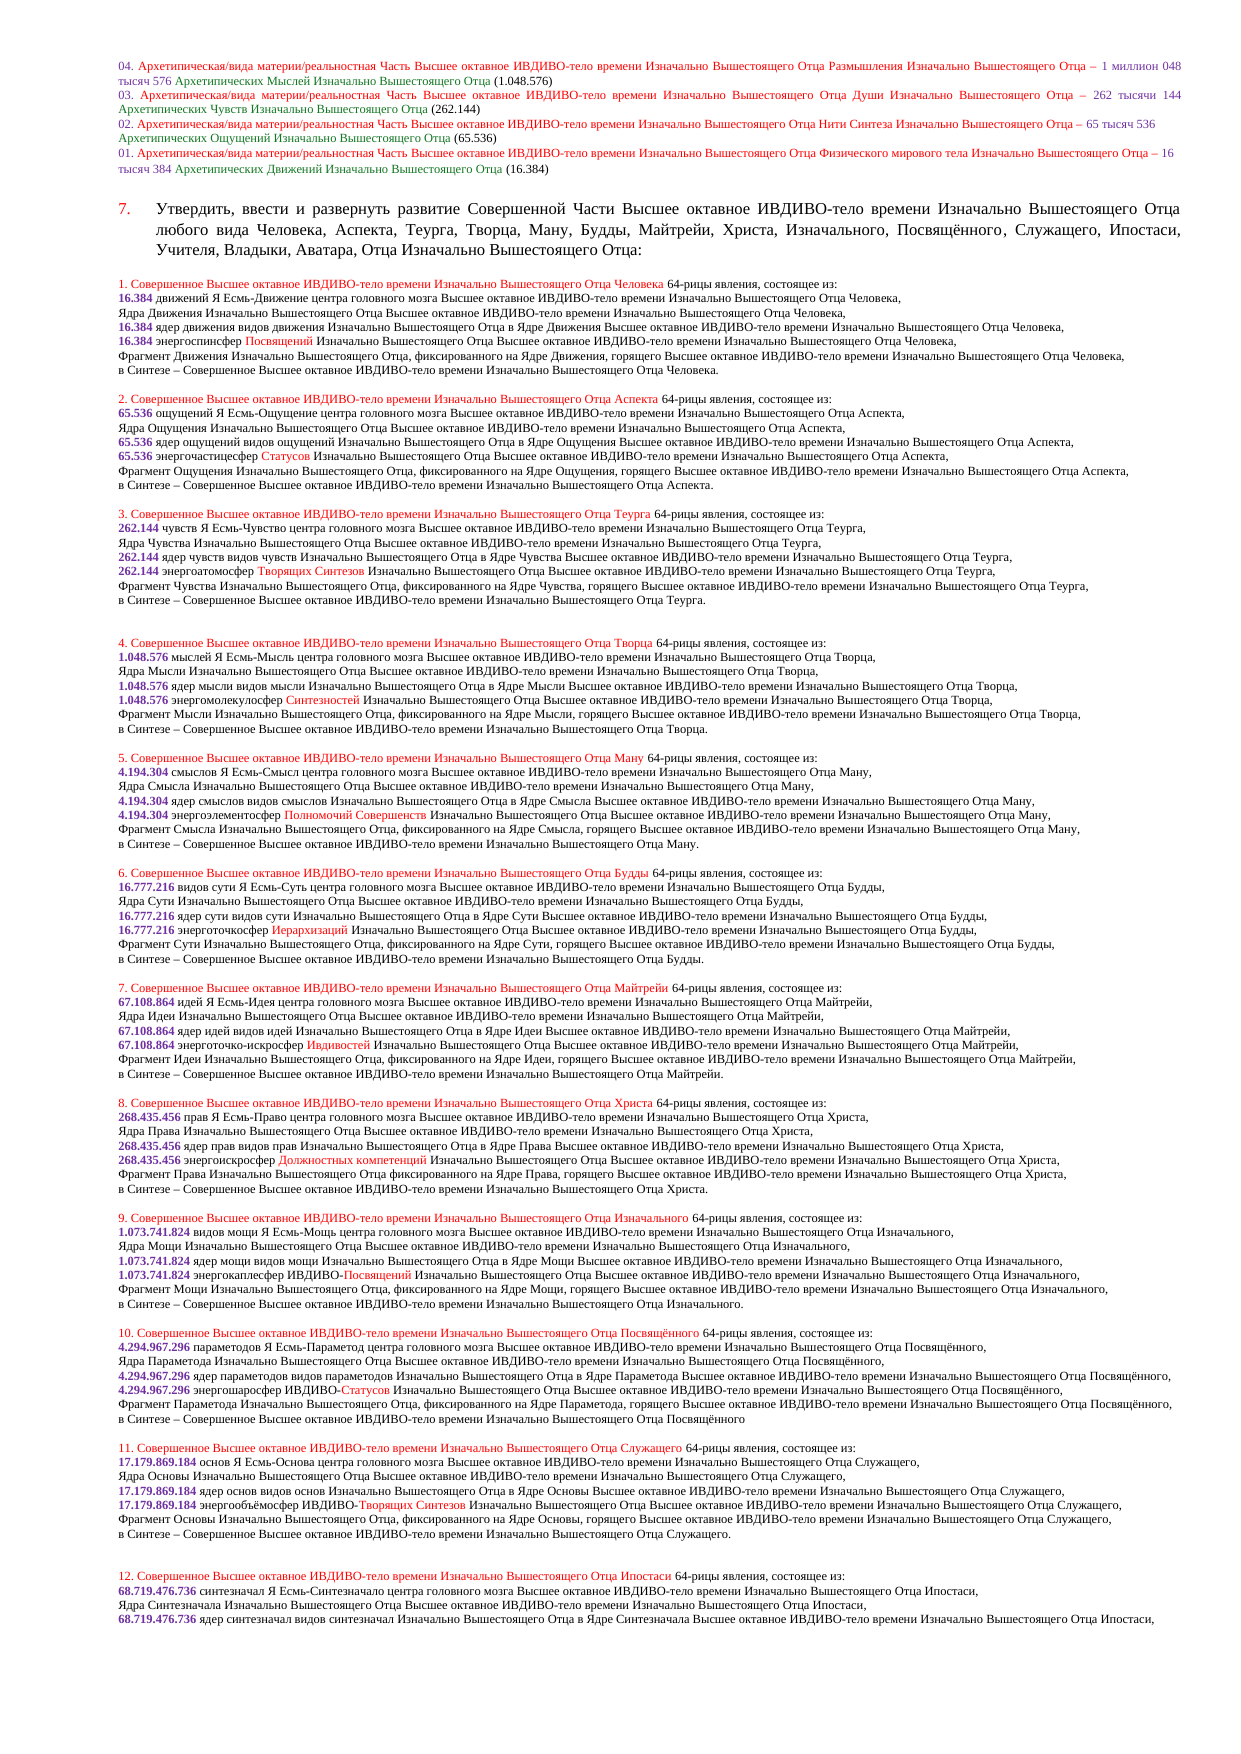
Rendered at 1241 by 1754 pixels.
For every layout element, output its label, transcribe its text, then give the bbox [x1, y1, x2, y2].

text 67.108.864 ядер идей видов идей Изначально Вышестоящего Отца в Ядре Идеи Высшее октавное ИВДИВО-тело времени Изначально Вышестоящего Отца Майтрейи, [118, 1023, 1181, 1038]
text 16.384 ядер движения видов движения Изначально Вышестоящего Отца в Ядре Движения Высшее октавное ИВДИВО-тело времени Изначально Вышестоящего Отца Человека, [118, 320, 1181, 334]
text 12. Совершенное Высшее октавное ИВДИВО-тело времени Изначально Вышестоящего Отца Ипостаси 64-рицы явления, состоящее из: [118, 1569, 1181, 1583]
list Утвердить, ввести и развернуть развитие Совершенной Части Высшее октавное ИВДИВО-тело времени Изначально Вышестоящего Отца любого вида Человека, Аспекта, Теурга, Творца, Ману, Будды, Майтрейи, Христа, Изначального, Посвящённого, Служащего, Ипостаси, Учителя, Владыки, Аватара, Отца Изначально Вышестоящего Отца: [118, 199, 1181, 259]
text 1.073.741.824 энергокаплесфер ИВДИВО-Посвящений Изначально Вышестоящего Отца Высшее октавное ИВДИВО-тело времени Изначально Вышестоящего Отца Изначального, [118, 1268, 1181, 1282]
text Ядра Параметода Изначально Вышестоящего Отца Высшее октавное ИВДИВО-тело времени Изначально Вышестоящего Отца Посвящённого, [118, 1354, 1181, 1368]
text Фрагмент Движения Изначально Вышестоящего Отца, фиксированного на Ядре Движения, горящего Высшее октавное ИВДИВО-тело времени Изначально Вышестоящего Отца Человека, [118, 348, 1181, 363]
text 9. Совершенное Высшее октавное ИВДИВО-тело времени Изначально Вышестоящего Отца Изначального 64-рицы явления, состоящее из: [118, 1210, 1181, 1225]
text Ядра Права Изначально Вышестоящего Отца Высшее октавное ИВДИВО-тело времени Изначально Вышестоящего Отца Христа, [118, 1124, 1181, 1138]
text 4.194.304 смыслов Я Есмь-Смысл центра головного мозга Высшее октавное ИВДИВО-тело времени Изначально Вышестоящего Отца Ману, [118, 765, 1181, 779]
text 262.144 чувств Я Есмь-Чувство центра головного мозга Высшее октавное ИВДИВО-тело времени Изначально Вышестоящего Отца Теурга, [118, 521, 1181, 535]
text 16.384 движений Я Есмь-Движение центра головного мозга Высшее октавное ИВДИВО-тело времени Изначально Вышестоящего Отца Человека, [118, 291, 1181, 305]
text 17.179.869.184 ядер основ видов основ Изначально Вышестоящего Отца в Ядре Основы Высшее октавное ИВДИВО-тело времени Изначально Вышестоящего Отца Служащего, [118, 1483, 1181, 1498]
text Ядра Движения Изначально Вышестоящего Отца Высшее октавное ИВДИВО-тело времени Изначально Вышестоящего Отца Человека, [118, 305, 1181, 320]
text 17.179.869.184 основ Я Есмь-Основа центра головного мозга Высшее октавное ИВДИВО-тело времени Изначально Вышестоящего Отца Служащего, [118, 1455, 1181, 1469]
text 4.194.304 энергоэлементосфер Полномочий Совершенств Изначально Вышестоящего Отца Высшее октавное ИВДИВО-тело времени Изначально Вышестоящего Отца Ману, [118, 808, 1181, 822]
text 4.294.967.296 ядер параметодов видов параметодов Изначально Вышестоящего Отца в Ядре Параметода Высшее октавное ИВДИВО-тело времени Изначально Вышестоящего Отца Посвящённого, [118, 1368, 1181, 1383]
text Фрагмент Сути Изначально Вышестоящего Отца, фиксированного на Ядре Сути, горящего Высшее октавное ИВДИВО-тело времени Изначально Вышестоящего Отца Будды, [118, 937, 1181, 952]
text 268.435.456 прав Я Есмь-Право центра головного мозга Высшее октавное ИВДИВО-тело времени Изначально Вышестоящего Отца Христа, [118, 1110, 1181, 1124]
text 16.777.216 видов сути Я Есмь-Суть центра головного мозга Высшее октавное ИВДИВО-тело времени Изначально Вышестоящего Отца Будды, [118, 880, 1181, 894]
text Фрагмент Смысла Изначально Вышестоящего Отца, фиксированного на Ядре Смысла, горящего Высшее октавное ИВДИВО-тело времени Изначально Вышестоящего Отца Ману, [118, 822, 1181, 837]
text 262.144 ядер чувств видов чувств Изначально Вышестоящего Отца в Ядре Чувства Высшее октавное ИВДИВО-тело времени Изначально Вышестоящего Отца Теурга, [118, 550, 1181, 564]
text 11. Совершенное Высшее октавное ИВДИВО-тело времени Изначально Вышестоящего Отца Служащего 64-рицы явления, состоящее из: [118, 1440, 1181, 1455]
text 67.108.864 идей Я Есмь-Идея центра головного мозга Высшее октавное ИВДИВО-тело времени Изначально Вышестоящего Отца Майтрейи, [118, 995, 1181, 1009]
text Ядра Мощи Изначально Вышестоящего Отца Высшее октавное ИВДИВО-тело времени Изначально Вышестоящего Отца Изначального, [118, 1239, 1181, 1253]
text 67.108.864 энерготочко-искросфер Ивдивостей Изначально Вышестоящего Отца Высшее октавное ИВДИВО-тело времени Изначально Вышестоящего Отца Майтрейи, [118, 1038, 1181, 1052]
text 1. Совершенное Высшее октавное ИВДИВО-тело времени Изначально Вышестоящего Отца Человека 64-рицы явления, состоящее из: [118, 277, 1181, 291]
text в Синтезе – Совершенное Высшее октавное ИВДИВО-тело времени Изначально Вышестоящего Отца Будды. [118, 952, 1181, 966]
text в Синтезе – Совершенное Высшее октавное ИВДИВО-тело времени Изначально Вышестоящего Отца Ману. [118, 837, 1181, 851]
text 268.435.456 ядер прав видов прав Изначально Вышестоящего Отца в Ядре Права Высшее октавное ИВДИВО-тело времени Изначально Вышестоящего Отца Христа, [118, 1138, 1181, 1153]
text в Синтезе – Совершенное Высшее октавное ИВДИВО-тело времени Изначально Вышестоящего Отца Творца. [118, 722, 1181, 736]
text 17.179.869.184 энергообъёмосфер ИВДИВО-Творящих Синтезов Изначально Вышестоящего Отца Высшее октавное ИВДИВО-тело времени Изначально Вышестоящего Отца Служащего, [118, 1498, 1181, 1512]
text в Синтезе – Совершенное Высшее октавное ИВДИВО-тело времени Изначально Вышестоящего Отца Человека. [118, 363, 1181, 377]
text 268.435.456 энергоискросфер Должностных компетенций Изначально Вышестоящего Отца Высшее октавное ИВДИВО-тело времени Изначально Вышестоящего Отца Христа, [118, 1153, 1181, 1167]
text в Синтезе – Совершенное Высшее октавное ИВДИВО-тело времени Изначально Вышестоящего Отца Посвящённого [118, 1412, 1181, 1426]
text 6. Совершенное Высшее октавное ИВДИВО-тело времени Изначально Вышестоящего Отца Будды 64-рицы явления, состоящее из: [118, 865, 1181, 880]
text 1.073.741.824 видов мощи Я Есмь-Мощь центра головного мозга Высшее октавное ИВДИВО-тело времени Изначально Вышестоящего Отца Изначального, [118, 1225, 1181, 1239]
text Ядра Смысла Изначально Вышестоящего Отца Высшее октавное ИВДИВО-тело времени Изначально Вышестоящего Отца Ману, [118, 779, 1181, 793]
text 65.536 ощущений Я Есмь-Ощущение центра головного мозга Высшее октавное ИВДИВО-тело времени Изначально Вышестоящего Отца Аспекта, [118, 406, 1181, 420]
text 2. Совершенное Высшее октавное ИВДИВО-тело времени Изначально Вышестоящего Отца Аспекта 64-рицы явления, состоящее из: [118, 392, 1181, 406]
text Фрагмент Чувства Изначально Вышестоящего Отца, фиксированного на Ядре Чувства, горящего Высшее октавное ИВДИВО-тело времени Изначально Вышестоящего Отца Теурга, [118, 578, 1181, 593]
text 1.048.576 ядер мысли видов мысли Изначально Вышестоящего Отца в Ядре Мысли Высшее октавное ИВДИВО-тело времени Изначально Вышестоящего Отца Творца, [118, 678, 1181, 693]
text 65.536 энергочастицесфер Статусов Изначально Вышестоящего Отца Высшее октавное ИВДИВО-тело времени Изначально Вышестоящего Отца Аспекта, [118, 449, 1181, 463]
text в Синтезе – Совершенное Высшее октавное ИВДИВО-тело времени Изначально Вышестоящего Отца Христа. [118, 1182, 1181, 1196]
text 04. Архетипическая/вида материи/реальностная Часть Высшее октавное ИВДИВО-тело времени Изначально Вышестоящего Отца Размышления Изначально Вышестоящего Отца – 1 миллион 048 тысяч 576 Архетипических Мыслей Изначально Вышестоящего Отца (1.048.576) [118, 59, 1181, 88]
text 65.536 ядер ощущений видов ощущений Изначально Вышестоящего Отца в Ядре Ощущения Высшее октавное ИВДИВО-тело времени Изначально Вышестоящего Отца Аспекта, [118, 435, 1181, 449]
text 10. Совершенное Высшее октавное ИВДИВО-тело времени Изначально Вышестоящего Отца Посвящённого 64-рицы явления, состоящее из: [118, 1325, 1181, 1340]
text 03. Архетипическая/вида материи/реальностная Часть Высшее октавное ИВДИВО-тело времени Изначально Вышестоящего Отца Души Изначально Вышестоящего Отца – 262 тысячи 144 Архетипических Чувств Изначально Вышестоящего Отца (262.144) [118, 88, 1181, 117]
text Фрагмент Параметода Изначально Вышестоящего Отца, фиксированного на Ядре Параметода, горящего Высшее октавное ИВДИВО-тело времени Изначально Вышестоящего Отца Посвящённого, [118, 1397, 1181, 1412]
text 1.048.576 энергомолекулосфер Синтезностей Изначально Вышестоящего Отца Высшее октавное ИВДИВО-тело времени Изначально Вышестоящего Отца Творца, [118, 693, 1181, 707]
text Фрагмент Ощущения Изначально Вышестоящего Отца, фиксированного на Ядре Ощущения, горящего Высшее октавное ИВДИВО-тело времени Изначально Вышестоящего Отца Аспекта, [118, 463, 1181, 478]
text в Синтезе – Совершенное Высшее октавное ИВДИВО-тело времени Изначально Вышестоящего Отца Изначального. [118, 1297, 1181, 1311]
text Фрагмент Мощи Изначально Вышестоящего Отца, фиксированного на Ядре Мощи, горящего Высшее октавное ИВДИВО-тело времени Изначально Вышестоящего Отца Изначального, [118, 1282, 1181, 1297]
text Фрагмент Права Изначально Вышестоящего Отца фиксированного на Ядре Права, горящего Высшее октавное ИВДИВО-тело времени Изначально Вышестоящего Отца Христа, [118, 1167, 1181, 1182]
text 4. Совершенное Высшее октавное ИВДИВО-тело времени Изначально Вышестоящего Отца Творца 64-рицы явления, состоящее из: [118, 635, 1181, 650]
text 4.294.967.296 параметодов Я Есмь-Параметод центра головного мозга Высшее октавное ИВДИВО-тело времени Изначально Вышестоящего Отца Посвящённого, [118, 1340, 1181, 1354]
text Ядра Синтезначала Изначально Вышестоящего Отца Высшее октавное ИВДИВО-тело времени Изначально Вышестоящего Отца Ипостаси, [118, 1598, 1181, 1612]
text 68.719.476.736 ядер синтезначал видов синтезначал Изначально Вышестоящего Отца в Ядре Синтезначала Высшее октавное ИВДИВО-тело времени Изначально Вышестоящего Отца Ипостаси, [118, 1612, 1181, 1626]
text 4.294.967.296 энергошаросфер ИВДИВО-Статусов Изначально Вышестоящего Отца Высшее октавное ИВДИВО-тело времени Изначально Вышестоящего Отца Посвящённого, [118, 1383, 1181, 1397]
text 5. Совершенное Высшее октавное ИВДИВО-тело времени Изначально Вышестоящего Отца Ману 64-рицы явления, состоящее из: [118, 750, 1181, 765]
text 1.048.576 мыслей Я Есмь-Мысль центра головного мозга Высшее октавное ИВДИВО-тело времени Изначально Вышестоящего Отца Творца, [118, 650, 1181, 664]
text Ядра Ощущения Изначально Вышестоящего Отца Высшее октавное ИВДИВО-тело времени Изначально Вышестоящего Отца Аспекта, [118, 420, 1181, 435]
text 4.194.304 ядер смыслов видов смыслов Изначально Вышестоящего Отца в Ядре Смысла Высшее октавное ИВДИВО-тело времени Изначально Вышестоящего Отца Ману, [118, 793, 1181, 808]
text Фрагмент Идеи Изначально Вышестоящего Отца, фиксированного на Ядре Идеи, горящего Высшее октавное ИВДИВО-тело времени Изначально Вышестоящего Отца Майтрейи, [118, 1052, 1181, 1067]
text 3. Совершенное Высшее октавное ИВДИВО-тело времени Изначально Вышестоящего Отца Теурга 64-рицы явления, состоящее из: [118, 507, 1181, 521]
text в Синтезе – Совершенное Высшее октавное ИВДИВО-тело времени Изначально Вышестоящего Отца Майтрейи. [118, 1067, 1181, 1081]
text Ядра Мысли Изначально Вышестоящего Отца Высшее октавное ИВДИВО-тело времени Изначально Вышестоящего Отца Творца, [118, 664, 1181, 678]
text в Синтезе – Совершенное Высшее октавное ИВДИВО-тело времени Изначально Вышестоящего Отца Служащего. [118, 1527, 1181, 1541]
text 01. Архетипическая/вида материи/реальностная Часть Высшее октавное ИВДИВО-тело времени Изначально Вышестоящего Отца Физического мирового тела Изначально Вышестоящего Отца – 16 тысяч 384 Архетипических Движений Изначально Вышестоящего Отца (16.384) [118, 145, 1181, 176]
text Ядра Основы Изначально Вышестоящего Отца Высшее октавное ИВДИВО-тело времени Изначально Вышестоящего Отца Служащего, [118, 1469, 1181, 1483]
text Фрагмент Основы Изначально Вышестоящего Отца, фиксированного на Ядре Основы, горящего Высшее октавное ИВДИВО-тело времени Изначально Вышестоящего Отца Служащего, [118, 1512, 1181, 1527]
text в Синтезе – Совершенное Высшее октавное ИВДИВО-тело времени Изначально Вышестоящего Отца Аспекта. [118, 478, 1181, 492]
text 16.384 энергоспинсфер Посвящений Изначально Вышестоящего Отца Высшее октавное ИВДИВО-тело времени Изначально Вышестоящего Отца Человека, [118, 334, 1181, 348]
text Ядра Идеи Изначально Вышестоящего Отца Высшее октавное ИВДИВО-тело времени Изначально Вышестоящего Отца Майтрейи, [118, 1009, 1181, 1023]
text 262.144 энергоатомосфер Творящих Синтезов Изначально Вышестоящего Отца Высшее октавное ИВДИВО-тело времени Изначально Вышестоящего Отца Теурга, [118, 564, 1181, 578]
text 16.777.216 ядер сути видов сути Изначально Вышестоящего Отца в Ядре Сути Высшее октавное ИВДИВО-тело времени Изначально Вышестоящего Отца Будды, [118, 908, 1181, 923]
text 02. Архетипическая/вида материи/реальностная Часть Высшее октавное ИВДИВО-тело времени Изначально Вышестоящего Отца Нити Синтеза Изначально Вышестоящего Отца – 65 тысяч 536 Архетипических Ощущений Изначально Вышестоящего Отца (65.536) [118, 117, 1181, 145]
text 1.073.741.824 ядер мощи видов мощи Изначально Вышестоящего Отца в Ядре Мощи Высшее октавное ИВДИВО-тело времени Изначально Вышестоящего Отца Изначального, [118, 1253, 1181, 1268]
text 8. Совершенное Высшее октавное ИВДИВО-тело времени Изначально Вышестоящего Отца Христа 64-рицы явления, состоящее из: [118, 1095, 1181, 1110]
text в Синтезе – Совершенное Высшее октавное ИВДИВО-тело времени Изначально Вышестоящего Отца Теурга. [118, 593, 1181, 607]
text 68.719.476.736 синтезначал Я Есмь-Синтезначало центра головного мозга Высшее октавное ИВДИВО-тело времени Изначально Вышестоящего Отца Ипостаси, [118, 1583, 1181, 1598]
text Фрагмент Мысли Изначально Вышестоящего Отца, фиксированного на Ядре Мысли, горящего Высшее октавное ИВДИВО-тело времени Изначально Вышестоящего Отца Творца, [118, 707, 1181, 722]
text 16.777.216 энерготочкосфер Иерархизаций Изначально Вышестоящего Отца Высшее октавное ИВДИВО-тело времени Изначально Вышестоящего Отца Будды, [118, 923, 1181, 937]
text Ядра Чувства Изначально Вышестоящего Отца Высшее октавное ИВДИВО-тело времени Изначально Вышестоящего Отца Теурга, [118, 535, 1181, 550]
text Ядра Сути Изначально Вышестоящего Отца Высшее октавное ИВДИВО-тело времени Изначально Вышестоящего Отца Будды, [118, 894, 1181, 908]
text 7. Совершенное Высшее октавное ИВДИВО-тело времени Изначально Вышестоящего Отца Майтрейи 64-рицы явления, состоящее из: [118, 980, 1181, 995]
